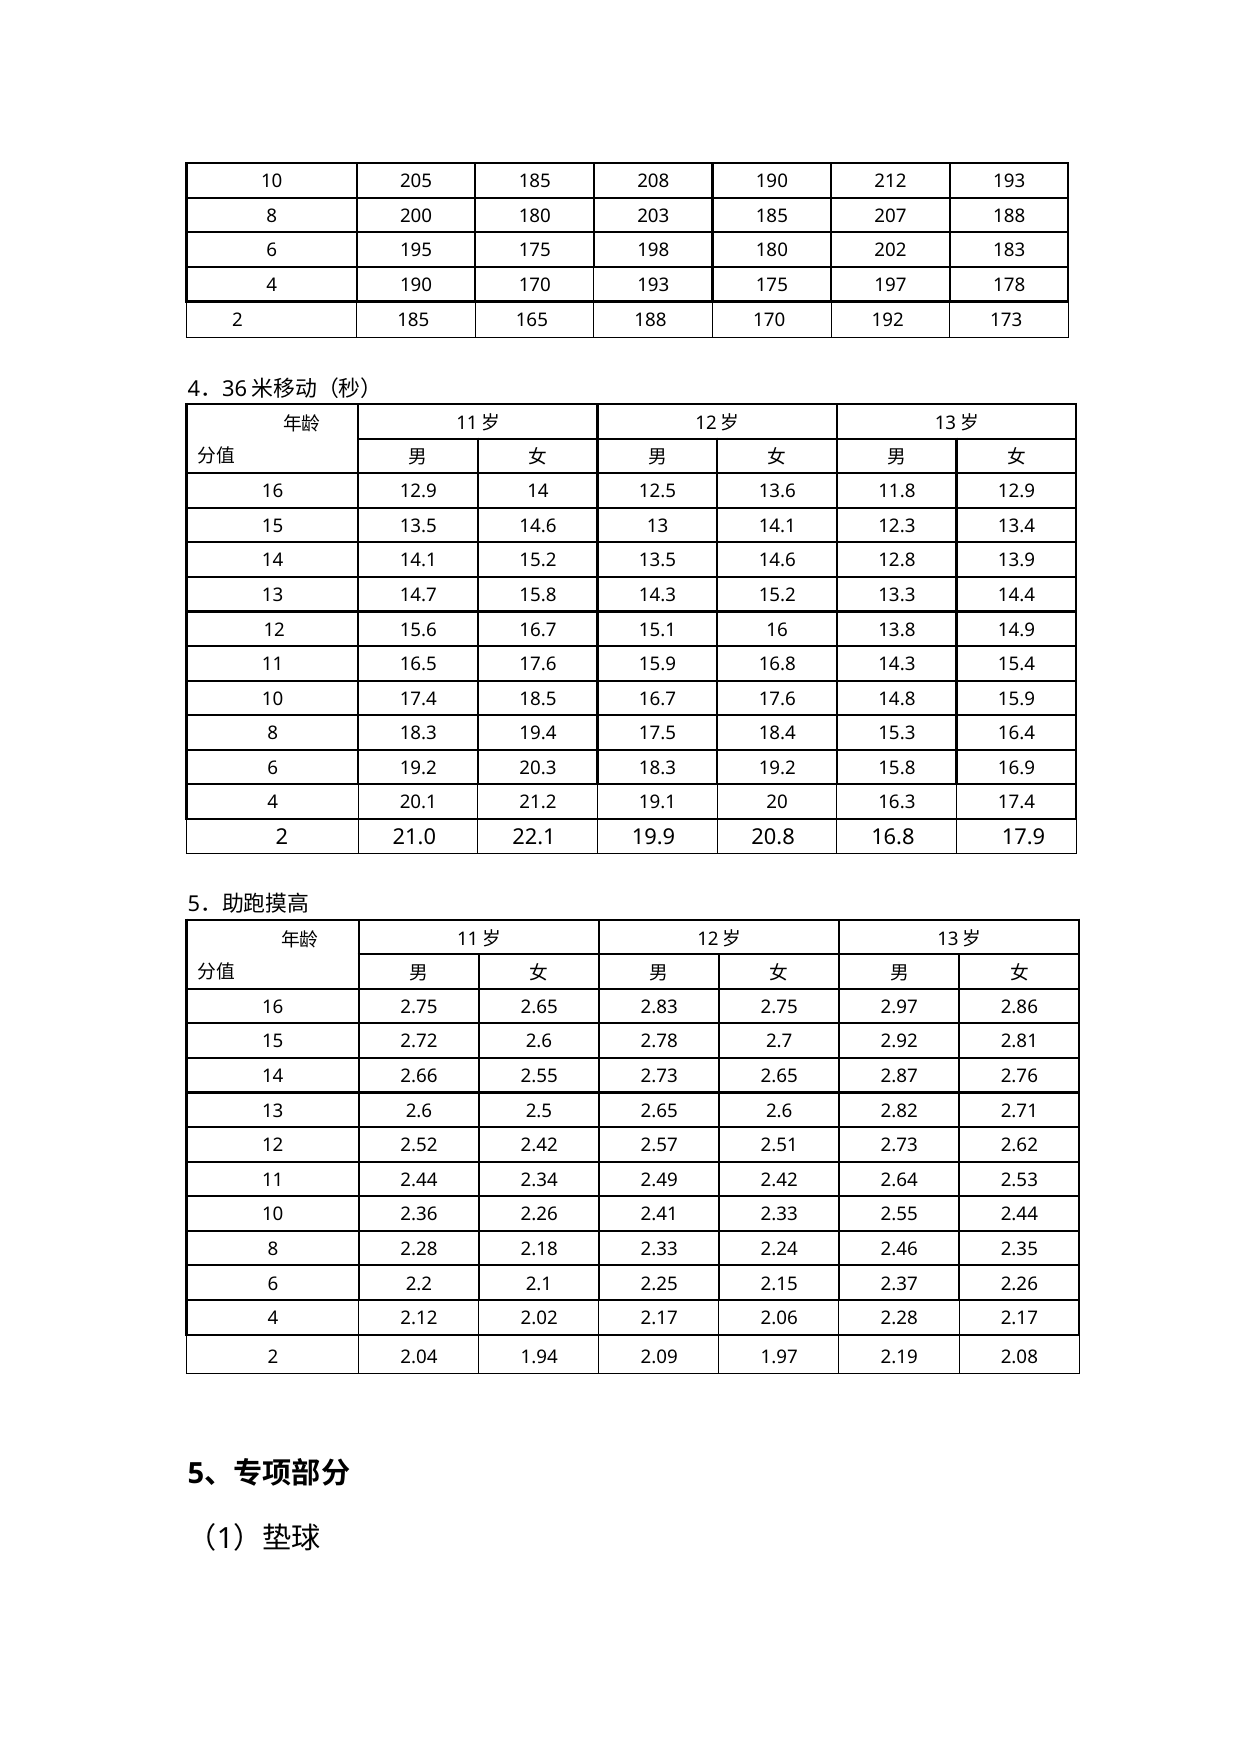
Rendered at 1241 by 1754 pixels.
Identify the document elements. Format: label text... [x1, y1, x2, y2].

table_cell 2.04 [359, 1336, 478, 1373]
table_cell 178 [951, 268, 1067, 300]
table_header 11岁 [359, 405, 596, 437]
table_cell 15.1 [599, 613, 716, 645]
table_cell 18.3 [599, 751, 716, 783]
table_cell 2.53 [960, 1163, 1078, 1195]
table_cell 19.1 [598, 785, 717, 818]
table_cell 18.4 [718, 716, 836, 749]
table_cell 4 [188, 1301, 358, 1333]
table_cell 16.8 [837, 820, 956, 852]
table_cell 12.3 [838, 509, 955, 541]
table_cell 2.87 [840, 1059, 958, 1091]
table_cell 165 [476, 303, 593, 337]
table_cell 15 [188, 509, 357, 541]
table_cell 2.41 [600, 1197, 718, 1230]
table_cell 170 [713, 303, 831, 337]
table_cell 2.51 [720, 1128, 838, 1161]
table_cell 2.46 [840, 1232, 958, 1264]
table_cell 男 [360, 955, 478, 988]
table_cell 2.66 [360, 1059, 478, 1091]
table_cell 2.5 [480, 1094, 598, 1126]
table_cell 15.2 [479, 543, 596, 576]
table_cell 2.55 [840, 1197, 958, 1230]
table_cell 185 [357, 303, 475, 337]
table_cell 10 [188, 1197, 358, 1230]
table_cell 188 [594, 303, 712, 337]
table_cell 2.65 [480, 990, 598, 1022]
table_cell 15.9 [958, 682, 1075, 714]
table_cell 16.8 [718, 647, 836, 679]
table_cell 202 [832, 233, 949, 266]
table_cell 女 [480, 955, 598, 988]
table_cell 6 [188, 751, 357, 783]
table_cell 2.62 [960, 1128, 1078, 1161]
table_cell 2.76 [960, 1059, 1078, 1091]
table_cell 1.94 [479, 1336, 598, 1373]
table_cell 13 [188, 578, 357, 610]
table_cell 16.7 [599, 682, 716, 714]
table_cell 15.8 [838, 751, 955, 783]
table_cell 2 [187, 1336, 358, 1373]
table_header 年龄 分值 [188, 921, 358, 988]
table_cell 2.64 [840, 1163, 958, 1195]
table_cell 19.2 [359, 751, 477, 783]
table_cell 14.1 [359, 543, 477, 576]
table_cell 2.75 [720, 990, 838, 1022]
table_cell 2.86 [960, 990, 1078, 1022]
table_cell 男 [838, 440, 955, 472]
table_cell 21.2 [478, 785, 597, 818]
table_cell 190 [714, 164, 830, 197]
table_cell 14.6 [479, 509, 596, 541]
table_cell 2.19 [839, 1336, 959, 1373]
table_cell 8 [188, 716, 357, 749]
table_cell 2.18 [480, 1232, 598, 1264]
table_cell 207 [832, 199, 949, 231]
table_cell 14.1 [718, 509, 836, 541]
table_cell 2.34 [480, 1163, 598, 1195]
table_cell 175 [476, 233, 593, 266]
table_cell 1.97 [719, 1336, 838, 1373]
table_cell 2.33 [600, 1232, 718, 1264]
table_cell 女 [960, 955, 1078, 988]
table_cell 2.24 [720, 1232, 838, 1264]
table_cell 2.49 [600, 1163, 718, 1195]
text 5、专项部分 [187, 1439, 1053, 1504]
table_cell 2.72 [360, 1024, 478, 1057]
table_cell 2.75 [360, 990, 478, 1022]
table_cell 10 [188, 164, 356, 197]
table_cell 2.36 [360, 1197, 478, 1230]
table_cell 185 [714, 199, 830, 231]
table_cell 12 [188, 1128, 358, 1161]
table_cell 198 [595, 233, 711, 266]
table_cell 6 [188, 1266, 358, 1299]
table_cell 15.3 [838, 716, 955, 749]
table_cell 16 [718, 613, 836, 645]
table_cell 20.3 [479, 751, 596, 783]
table_cell 2.65 [720, 1059, 838, 1091]
table_cell 13.8 [838, 613, 955, 645]
table_cell 2.26 [480, 1197, 598, 1230]
table_cell 2 [187, 820, 358, 852]
table_cell 2.28 [839, 1301, 959, 1333]
table_cell 17.9 [957, 820, 1076, 852]
table_cell 2.55 [480, 1059, 598, 1091]
table_cell 女 [718, 440, 836, 472]
table_cell 女 [720, 955, 838, 988]
table_cell 2.17 [599, 1301, 718, 1333]
table_cell 2.81 [960, 1024, 1078, 1057]
table_cell 2.35 [960, 1232, 1078, 1264]
table_cell 12.9 [958, 474, 1075, 507]
table_cell 2.42 [720, 1163, 838, 1195]
table_cell 188 [951, 199, 1067, 231]
table_cell 14.6 [718, 543, 836, 576]
table_cell 2.42 [480, 1128, 598, 1161]
table_cell 193 [951, 164, 1067, 197]
table_cell 2.57 [600, 1128, 718, 1161]
table_cell 19.4 [479, 716, 596, 749]
table_cell 192 [832, 303, 949, 337]
text 5．助跑摸高 [187, 886, 1053, 918]
table_cell 2.1 [480, 1266, 598, 1299]
table_cell 20.1 [359, 785, 477, 818]
table_cell 8 [188, 1232, 358, 1264]
table_cell 男 [840, 955, 958, 988]
table_cell 4 [188, 268, 356, 300]
table_cell 14.7 [359, 578, 477, 610]
table_cell 212 [832, 164, 949, 197]
table_cell 2.6 [360, 1094, 478, 1126]
table_cell 16 [188, 474, 357, 507]
table_cell 14 [188, 543, 357, 576]
table_cell 2.12 [359, 1301, 478, 1333]
table_cell 2.26 [960, 1266, 1078, 1299]
table_cell 197 [832, 268, 949, 300]
table_cell 男 [600, 955, 718, 988]
table_cell 205 [358, 164, 474, 197]
table_cell 14.4 [958, 578, 1075, 610]
table_cell 13 [599, 509, 716, 541]
table_cell 2.52 [360, 1128, 478, 1161]
table_cell 21.0 [359, 820, 477, 852]
table_cell 16.4 [958, 716, 1075, 749]
table_cell 180 [476, 199, 593, 231]
table_cell 2.25 [600, 1266, 718, 1299]
table_cell 2.15 [720, 1266, 838, 1299]
table_cell 16.7 [479, 613, 596, 645]
table_cell 14.9 [958, 613, 1075, 645]
table_cell 200 [358, 199, 474, 231]
table_cell 2.2 [360, 1266, 478, 1299]
table_cell 183 [951, 233, 1067, 266]
table_cell 2.97 [840, 990, 958, 1022]
table_cell 195 [358, 233, 474, 266]
table_cell 2.44 [360, 1163, 478, 1195]
table_header 12岁 [599, 405, 836, 437]
table_cell 193 [594, 268, 711, 300]
table_cell 18.5 [479, 682, 596, 714]
table_cell 2.08 [960, 1336, 1079, 1373]
table_cell 男 [599, 440, 716, 472]
table_cell 180 [714, 233, 830, 266]
table_cell 14.3 [599, 578, 716, 610]
table_cell 2.78 [600, 1024, 718, 1057]
table_cell 2.33 [720, 1197, 838, 1230]
table_cell 13.9 [958, 543, 1075, 576]
table_cell 203 [595, 199, 711, 231]
table_cell 2.02 [479, 1301, 598, 1333]
table_cell 2.37 [840, 1266, 958, 1299]
table_cell 16 [188, 990, 358, 1022]
table_cell 19.9 [598, 820, 717, 852]
table_cell 13.4 [958, 509, 1075, 541]
table_cell 16.5 [359, 647, 477, 679]
table_cell 2.7 [720, 1024, 838, 1057]
table_cell 11 [188, 647, 357, 679]
text 4．移动（秒） [187, 370, 1053, 403]
table_cell 4 [188, 785, 358, 818]
table_cell 2.09 [599, 1336, 718, 1373]
table_cell 2 [187, 303, 356, 337]
table_cell 女 [479, 440, 596, 472]
table_cell 2.83 [600, 990, 718, 1022]
table_cell 14.3 [838, 647, 955, 679]
table_cell 14 [479, 474, 596, 507]
table_cell 17.4 [359, 682, 477, 714]
table_cell 15.2 [718, 578, 836, 610]
table_cell 170 [476, 268, 593, 300]
table_cell 2.6 [720, 1094, 838, 1126]
table_cell 18.3 [359, 716, 477, 749]
table_cell 15.9 [599, 647, 716, 679]
table_header 11岁 [360, 921, 598, 953]
table_cell 12 [188, 613, 357, 645]
table_header 年龄 分值 [188, 405, 357, 472]
table_cell 173 [950, 303, 1068, 337]
table_cell 2.82 [840, 1094, 958, 1126]
table_cell 22.1 [478, 820, 597, 852]
table_header 13岁 [838, 405, 1075, 437]
table_cell 2.71 [960, 1094, 1078, 1126]
table_cell 17.6 [479, 647, 596, 679]
table_cell 14 [188, 1059, 358, 1091]
table_cell 2.92 [840, 1024, 958, 1057]
table_cell 15.6 [359, 613, 477, 645]
table_cell 13.3 [838, 578, 955, 610]
table_cell 17.4 [957, 785, 1075, 818]
table_cell 2.65 [600, 1094, 718, 1126]
table_cell 20 [718, 785, 836, 818]
table_cell 13 [188, 1094, 358, 1126]
table_cell 208 [595, 164, 711, 197]
table_cell 13.5 [359, 509, 477, 541]
table_cell 女 [958, 440, 1075, 472]
table_cell 20.8 [718, 820, 836, 852]
table_cell 16.3 [837, 785, 956, 818]
table_header 13岁 [840, 921, 1078, 953]
table_cell 2.17 [960, 1301, 1078, 1333]
table_cell 13.6 [718, 474, 836, 507]
table_cell 2.73 [840, 1128, 958, 1161]
table_cell 11 [188, 1163, 358, 1195]
table_cell 17.5 [599, 716, 716, 749]
table_cell 15.8 [479, 578, 596, 610]
table_cell 16.9 [958, 751, 1075, 783]
table_cell 男 [359, 440, 477, 472]
table_cell 2.06 [719, 1301, 838, 1333]
text （1）垫球 [187, 1504, 1053, 1569]
table_cell 12.5 [599, 474, 716, 507]
table_cell 2.6 [480, 1024, 598, 1057]
table_cell 15.4 [958, 647, 1075, 679]
table_cell 8 [188, 199, 356, 231]
table_cell 6 [188, 233, 356, 266]
table_cell 2.44 [960, 1197, 1078, 1230]
table_cell 14.8 [838, 682, 955, 714]
table_cell 190 [358, 268, 474, 300]
table_cell 11.8 [838, 474, 955, 507]
table_cell 17.6 [718, 682, 836, 714]
table_cell 185 [476, 164, 593, 197]
table_header 12岁 [600, 921, 838, 953]
table_cell 175 [714, 268, 830, 300]
table_cell 10 [188, 682, 357, 714]
table_cell 2.73 [600, 1059, 718, 1091]
table_cell 13.5 [599, 543, 716, 576]
table_cell 2.28 [360, 1232, 478, 1264]
table_cell 15 [188, 1024, 358, 1057]
table_cell 12.8 [838, 543, 955, 576]
table_cell 12.9 [359, 474, 477, 507]
table_cell 19.2 [718, 751, 836, 783]
